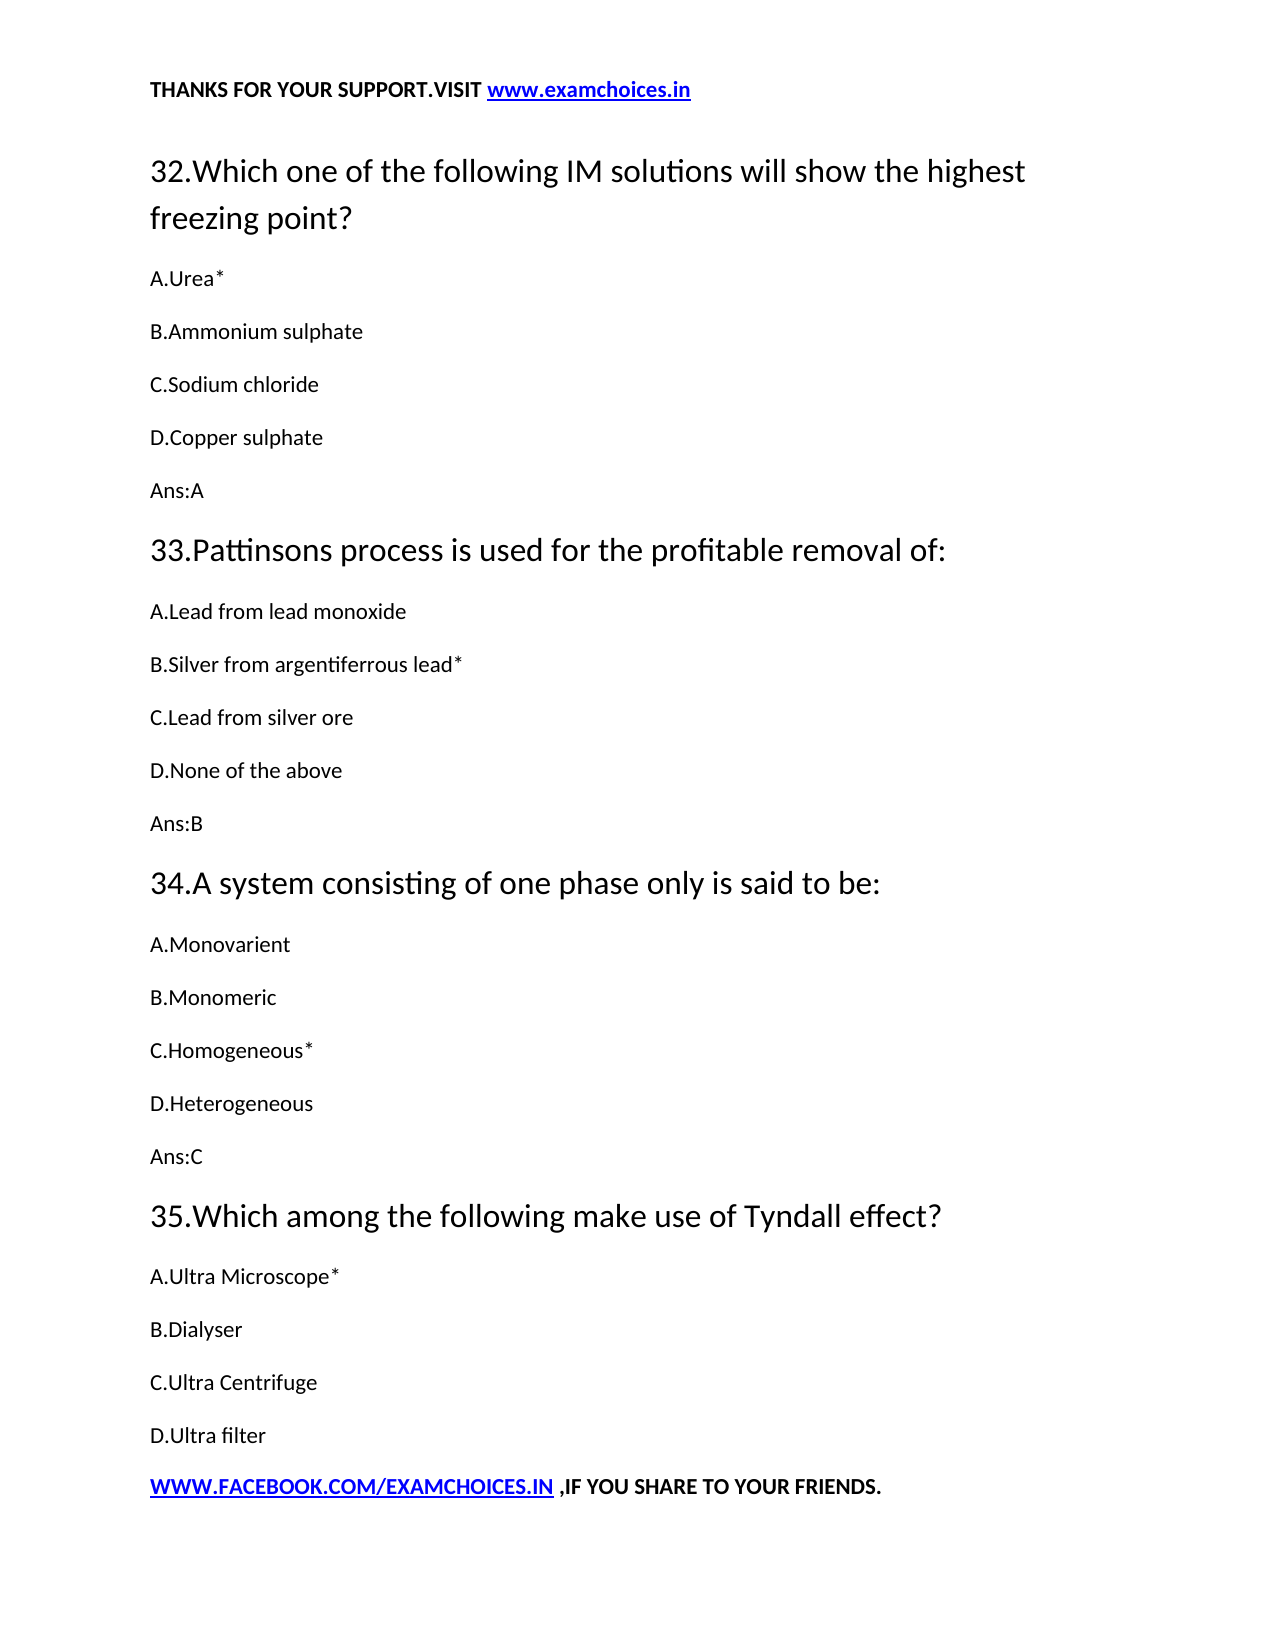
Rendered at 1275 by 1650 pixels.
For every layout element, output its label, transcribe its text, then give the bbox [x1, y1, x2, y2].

text B.Silver from argentiferrous lead* [150, 650, 1125, 678]
text Ans:B [150, 809, 1125, 837]
text D.Copper sulphate [150, 423, 1125, 451]
text A.Lead from lead monoxide [150, 597, 1125, 625]
text C.Sodium chloride [150, 370, 1125, 398]
text B.Monomeric [150, 983, 1125, 1011]
text D.Ultra filter [150, 1422, 1125, 1449]
text A.Monovarient [150, 930, 1125, 958]
text 32.Which one of the following IM solutions will show the highest freezing point? [150, 150, 1125, 237]
text B.Dialyser [150, 1316, 1125, 1343]
text C.Homogeneous* [150, 1036, 1125, 1064]
text A.Ultra Microscope* [150, 1262, 1125, 1291]
text 34.A system consisting of one phase only is said to be: [150, 862, 1125, 903]
text C.Lead from silver ore [150, 703, 1125, 731]
text Ans:C [150, 1142, 1125, 1170]
text Ans:A [150, 476, 1125, 504]
text D.Heterogeneous [150, 1089, 1125, 1117]
text A.Urea* [150, 264, 1125, 292]
text B.Ammonium sulphate [150, 317, 1125, 345]
text D.None of the above [150, 756, 1125, 784]
text C.Ultra Centrifuge [150, 1368, 1125, 1397]
text 35.Which among the following make use of Tyndall effect? [150, 1195, 1125, 1236]
text 33.Pattinsons process is used for the profitable removal of: [150, 529, 1125, 570]
